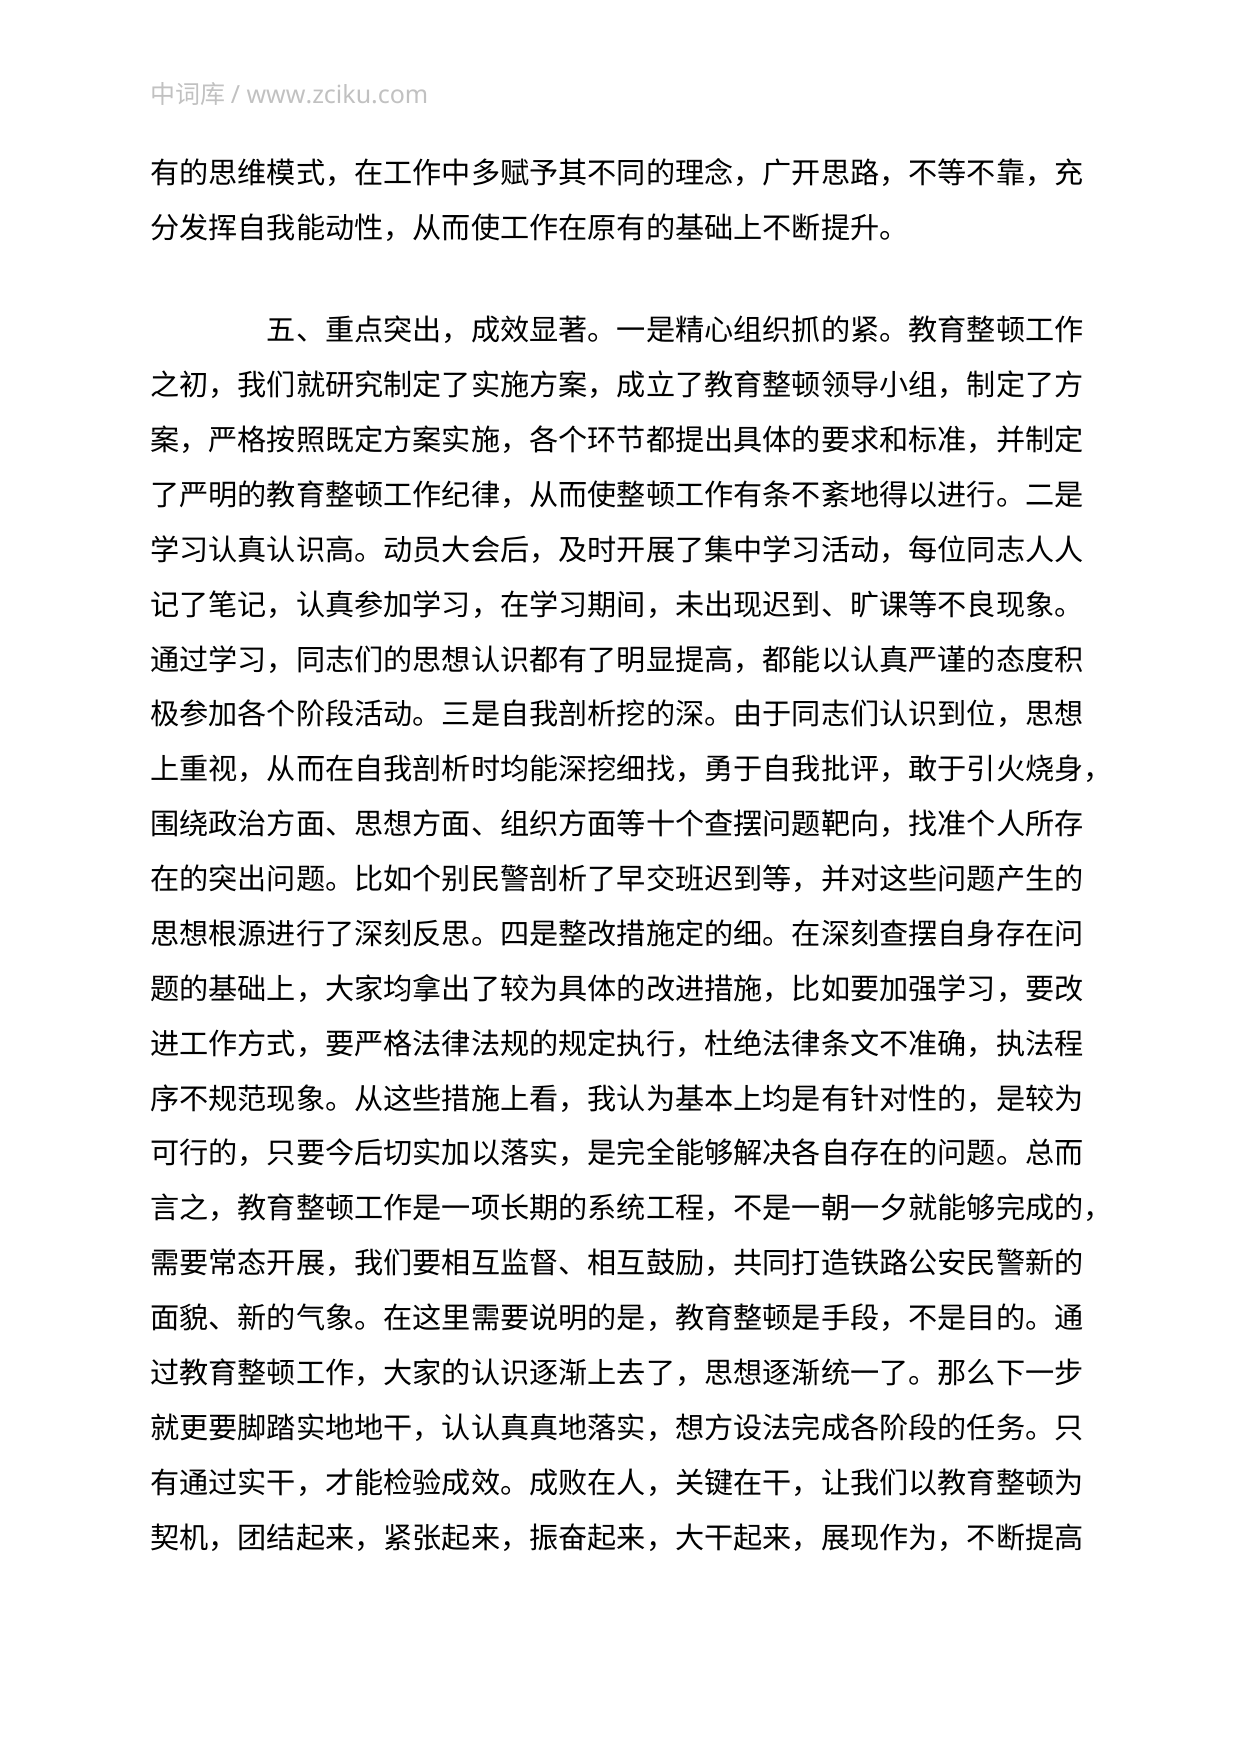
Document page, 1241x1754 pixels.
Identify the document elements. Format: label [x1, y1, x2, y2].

text [150, 150, 1090, 247]
text [150, 307, 1090, 1557]
